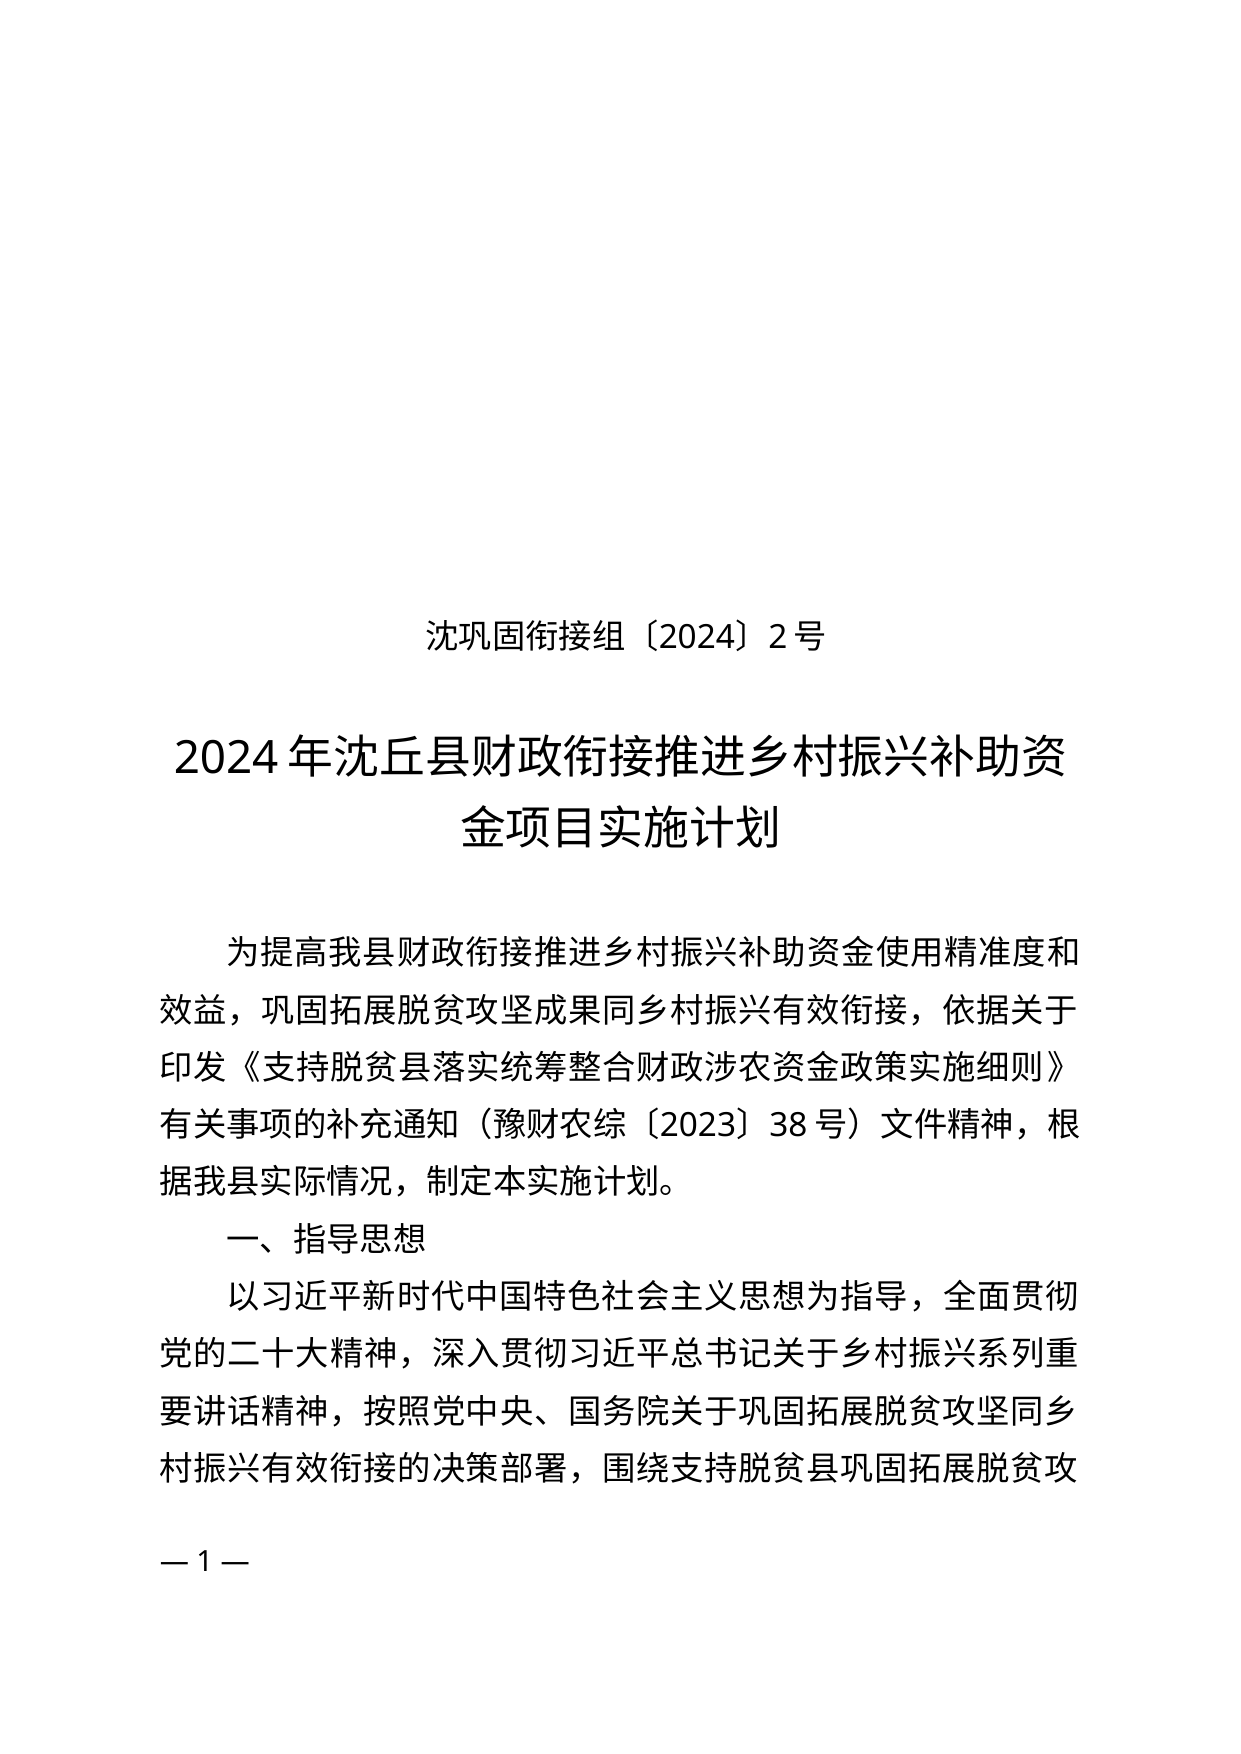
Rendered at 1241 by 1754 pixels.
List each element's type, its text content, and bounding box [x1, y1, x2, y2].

text 一、指导思想 [159, 1203, 1081, 1261]
text 为提高我县财政衔接推进乡村振兴补助资金使用精准度和效益，巩固拓展脱贫攻坚成果同乡村振兴有效衔接，依据关于印发《支持脱贫县落实统筹整合财政涉农资金政策实施细则》有关事项的补充通知（豫财农综〔2023〕38号）文件精神，根据我县实际情况，制定本实施计划。 [159, 917, 1081, 1203]
text 沈巩固衔接组〔2024〕2号 [159, 601, 1081, 659]
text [159, 1261, 1081, 1490]
text 2024年沈丘县财政衔接推进乡村振兴补助资金项目实施计划 [159, 717, 1081, 859]
